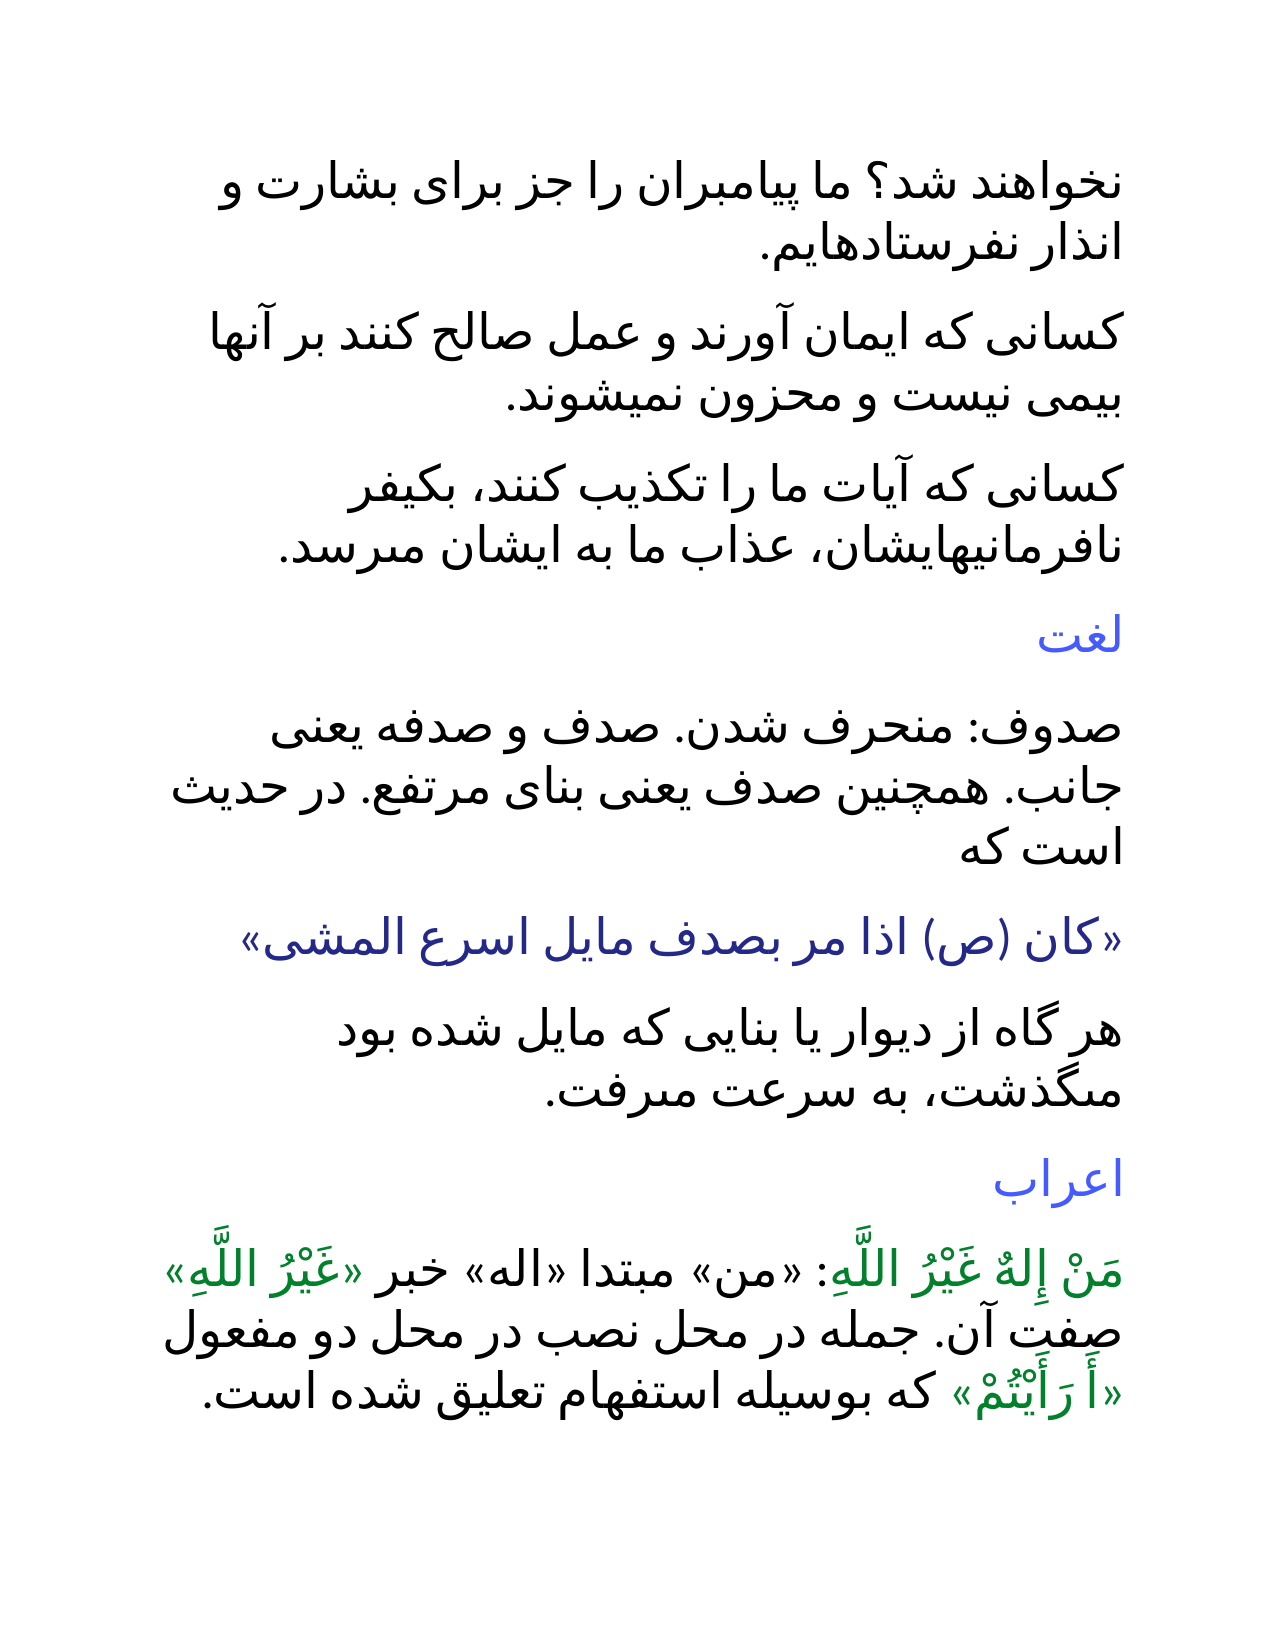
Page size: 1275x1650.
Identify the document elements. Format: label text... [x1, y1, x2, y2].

text لغت‏ [150, 604, 1125, 665]
text صدوف: منحرف شدن. صدف و صدفه يعنى جانب. همچنين صدف يعنى بناى مرتفع. در حديث است كه‏ [150, 694, 1125, 877]
text كسانى كه آيات ما را تكذيب كنند، بكيفر نافرمانيهايشان، عذاب ما به ايشان مى‏رسد. [150, 452, 1125, 574]
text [150, 150, 1125, 272]
text اعراب‏ [150, 1148, 1125, 1209]
text «كان (ص) اذا مر بصدف مايل اسرع المشى» [150, 906, 1125, 967]
text مَنْ إِلهٌ غَيْرُ اللَّهِ‏: «من» مبتدا «اله» خبر «غَيْرُ اللَّهِ» صفت آن. جمله در محل نصب در محل دو مفعول‏ «أَ رَأَيْتُمْ» كه بوسيله استفهام تعليق شده است. [150, 1238, 1125, 1421]
text كسانى كه ايمان آورند و عمل صالح كنند بر آنها بيمى نيست و محزون نميشوند. [150, 301, 1125, 423]
text هر گاه از ديوار يا بنايى كه مايل شده بود مى‏گذشت، به سرعت مى‏رفت. [150, 996, 1125, 1118]
